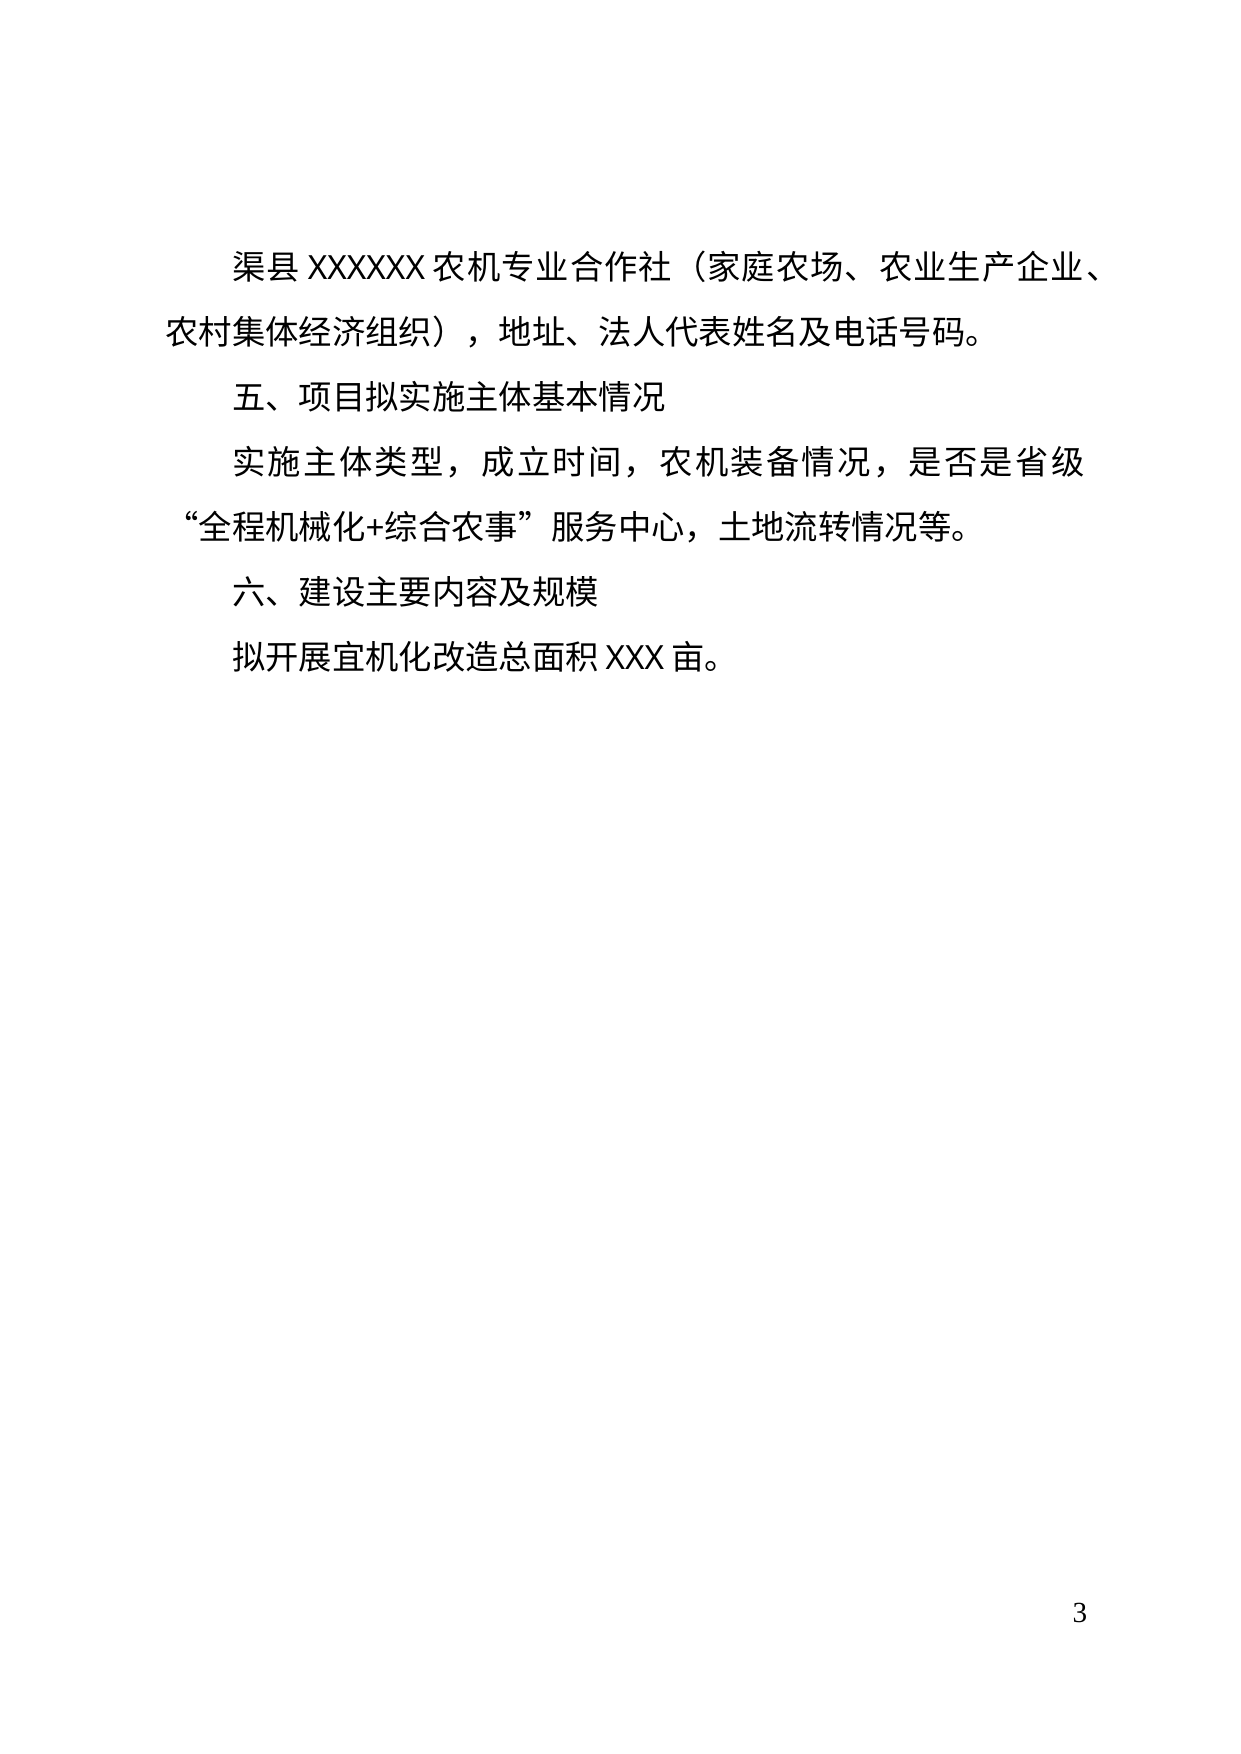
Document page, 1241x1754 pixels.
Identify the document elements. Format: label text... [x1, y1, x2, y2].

text 拟开展宜机化改造总面积XXX亩。 [165, 623, 1087, 688]
text 五、项目拟实施主体基本情况 [165, 363, 1087, 428]
text 实施主体类型，成立时间，农机装备情况，是否是省级“全程机械化+综合农事”服务中心，土地流转情况等。 [165, 428, 1087, 558]
text 六、建设主要内容及规模 [165, 558, 1087, 623]
text 渠县XXXXXX农机专业合作社（家庭农场、农业生产企业、农村集体经济组织），地址、法人代表姓名及电话号码。 [165, 233, 1087, 363]
